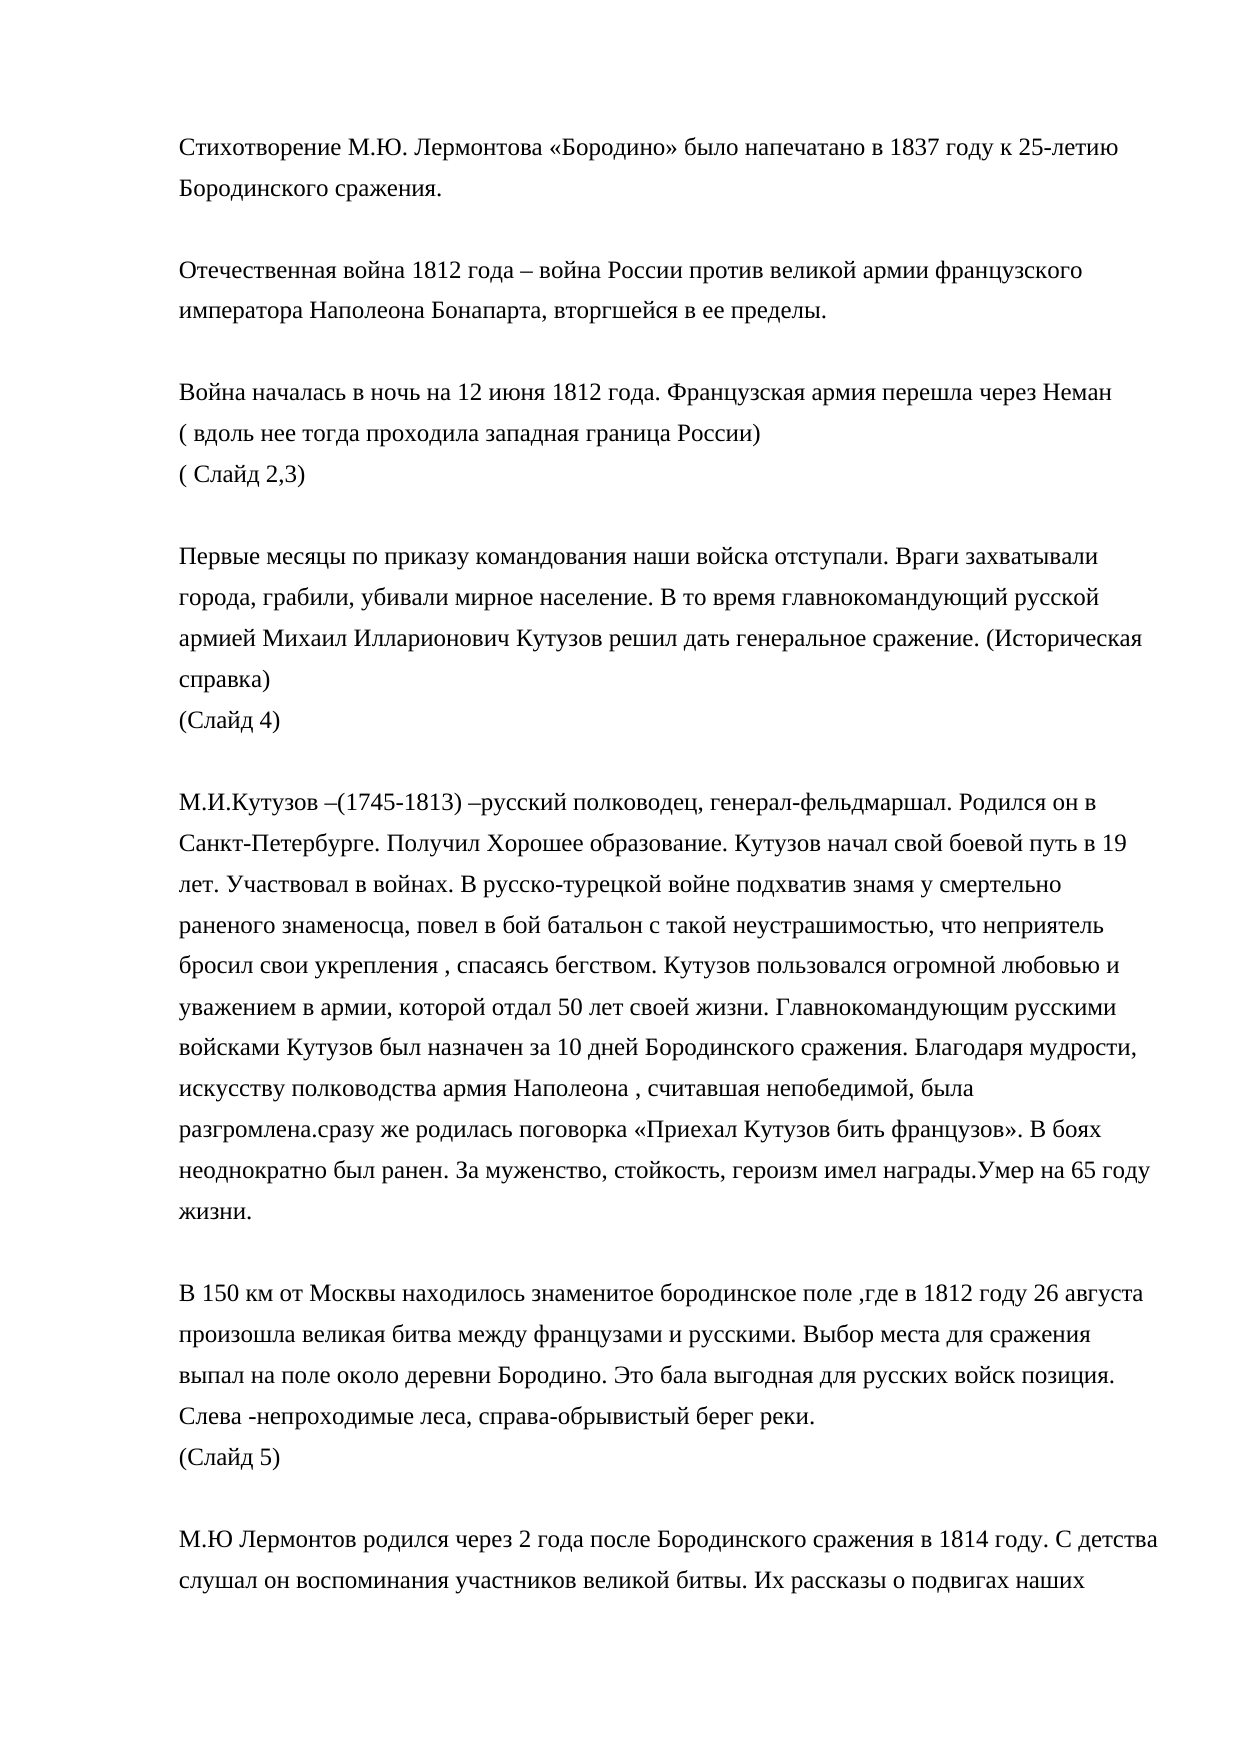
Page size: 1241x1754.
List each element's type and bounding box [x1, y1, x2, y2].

table_cell [177, 118, 1161, 1595]
